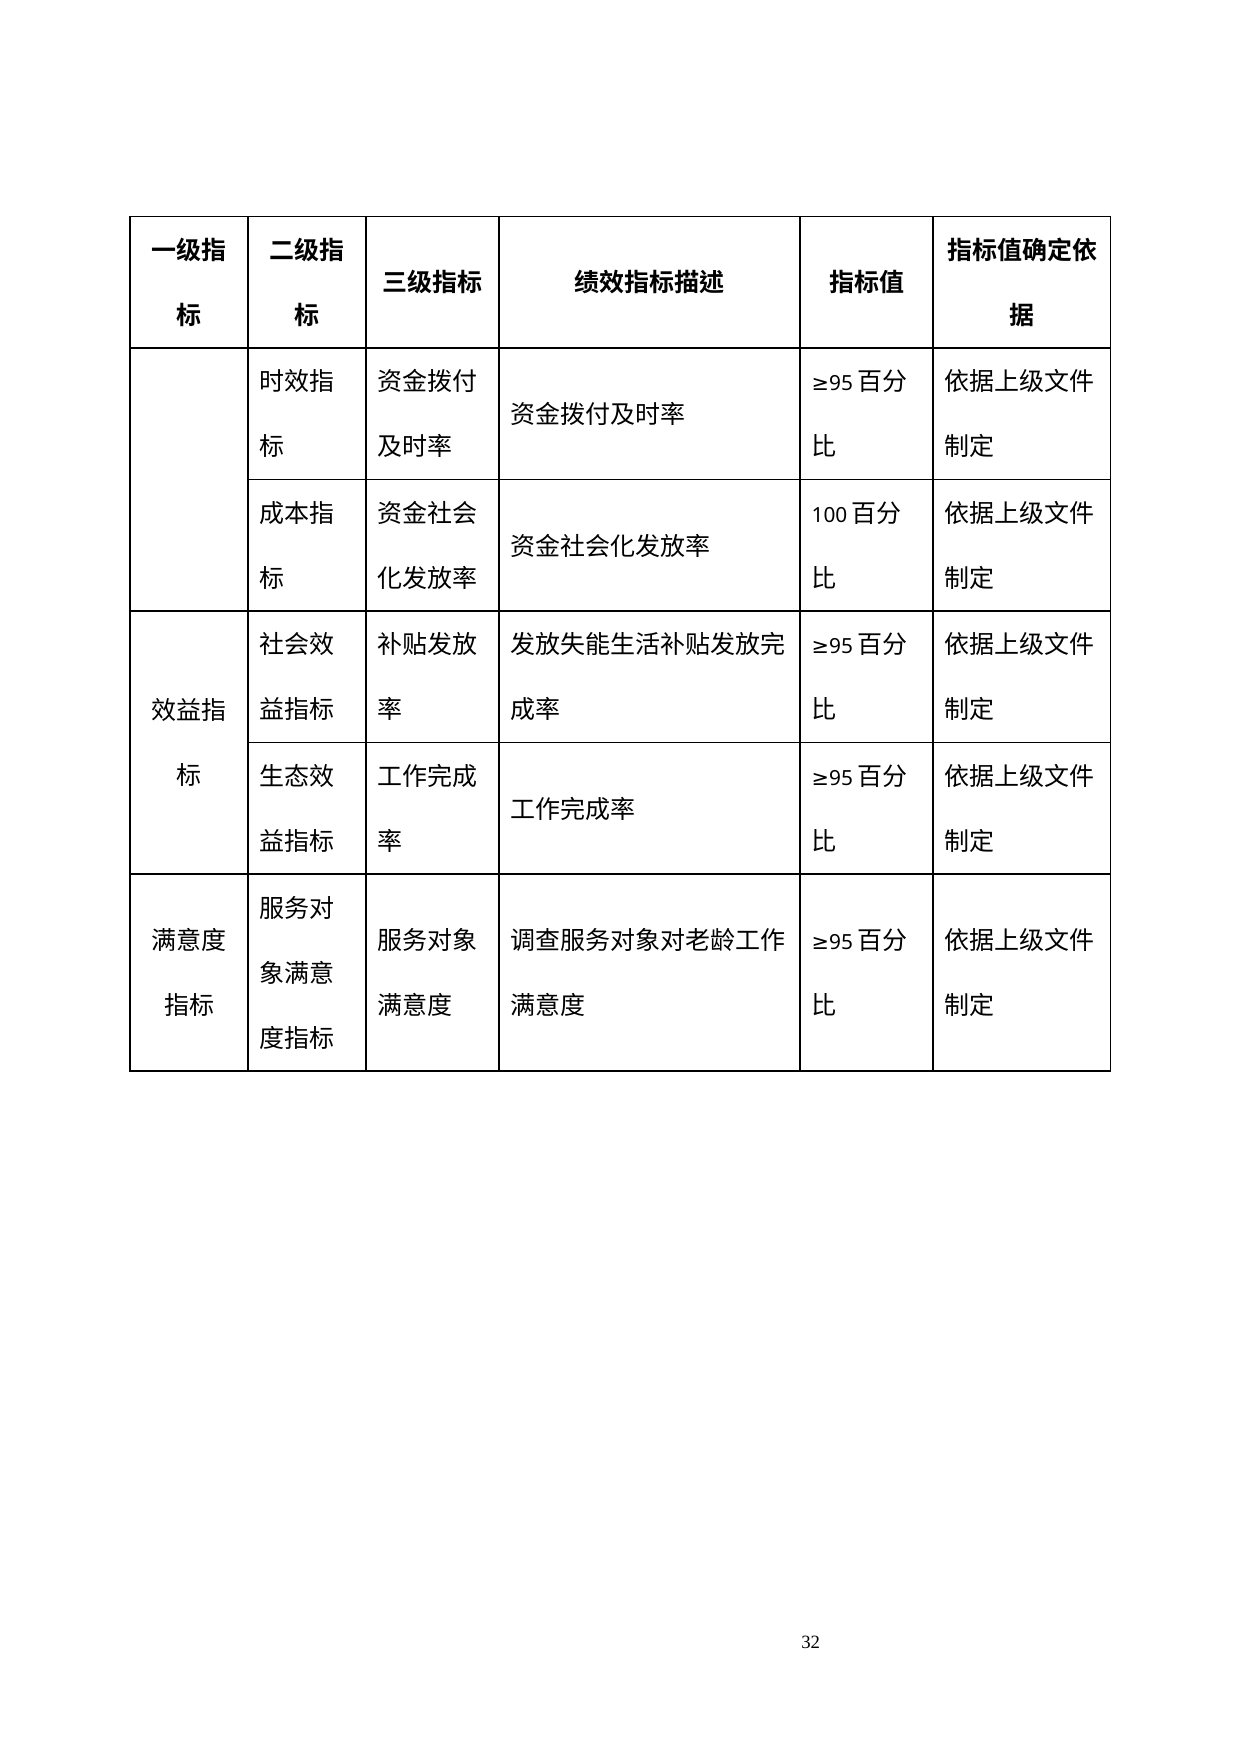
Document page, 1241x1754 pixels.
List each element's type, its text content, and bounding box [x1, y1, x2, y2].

table_cell 补贴发放率 [367, 612, 498, 742]
table_cell 资金拨付及时率 [367, 349, 498, 479]
table_cell 资金社会化发放率 [367, 480, 498, 610]
table_cell ≥95百分比 [801, 612, 932, 742]
table_cell 100百分比 [801, 480, 932, 610]
table_cell 依据上级文件制定 [934, 612, 1110, 742]
table_cell 依据上级文件制定 [934, 875, 1110, 1070]
table_cell 效益指标 [131, 612, 247, 873]
table_cell 依据上级文件制定 [934, 743, 1110, 873]
table_header 指标值确定依据 [934, 217, 1110, 347]
table_header 三级指标 [367, 217, 498, 347]
table_cell ≥95百分比 [801, 743, 932, 873]
table_cell ≥95百分比 [801, 349, 932, 479]
table_cell 时效指标 [249, 349, 365, 479]
table_cell 社会效益指标 [249, 612, 365, 742]
table_cell 调查服务对象对老龄工作满意度 [500, 875, 799, 1070]
table_cell 资金拨付及时率 [500, 349, 799, 479]
table_cell 生态效益指标 [249, 743, 365, 873]
table_cell 服务对象满意度指标 [249, 875, 365, 1070]
table_cell 依据上级文件制定 [934, 349, 1110, 479]
table_cell 发放失能生活补贴发放完成率 [500, 612, 799, 742]
table_header 一级指标 [131, 217, 247, 347]
table_cell 工作完成率 [500, 743, 799, 873]
table_cell 工作完成率 [367, 743, 498, 873]
table_cell 资金社会化发放率 [500, 480, 799, 610]
table_header 二级指标 [249, 217, 365, 347]
table_header 指标值 [801, 217, 932, 347]
table_cell ≥95百分比 [801, 875, 932, 1070]
table_cell 服务对象满意度 [367, 875, 498, 1070]
table_cell 满意度指标 [131, 875, 247, 1070]
table_cell 依据上级文件制定 [934, 480, 1110, 610]
table_header 绩效指标描述 [500, 217, 799, 347]
table_cell 成本指标 [249, 480, 365, 610]
